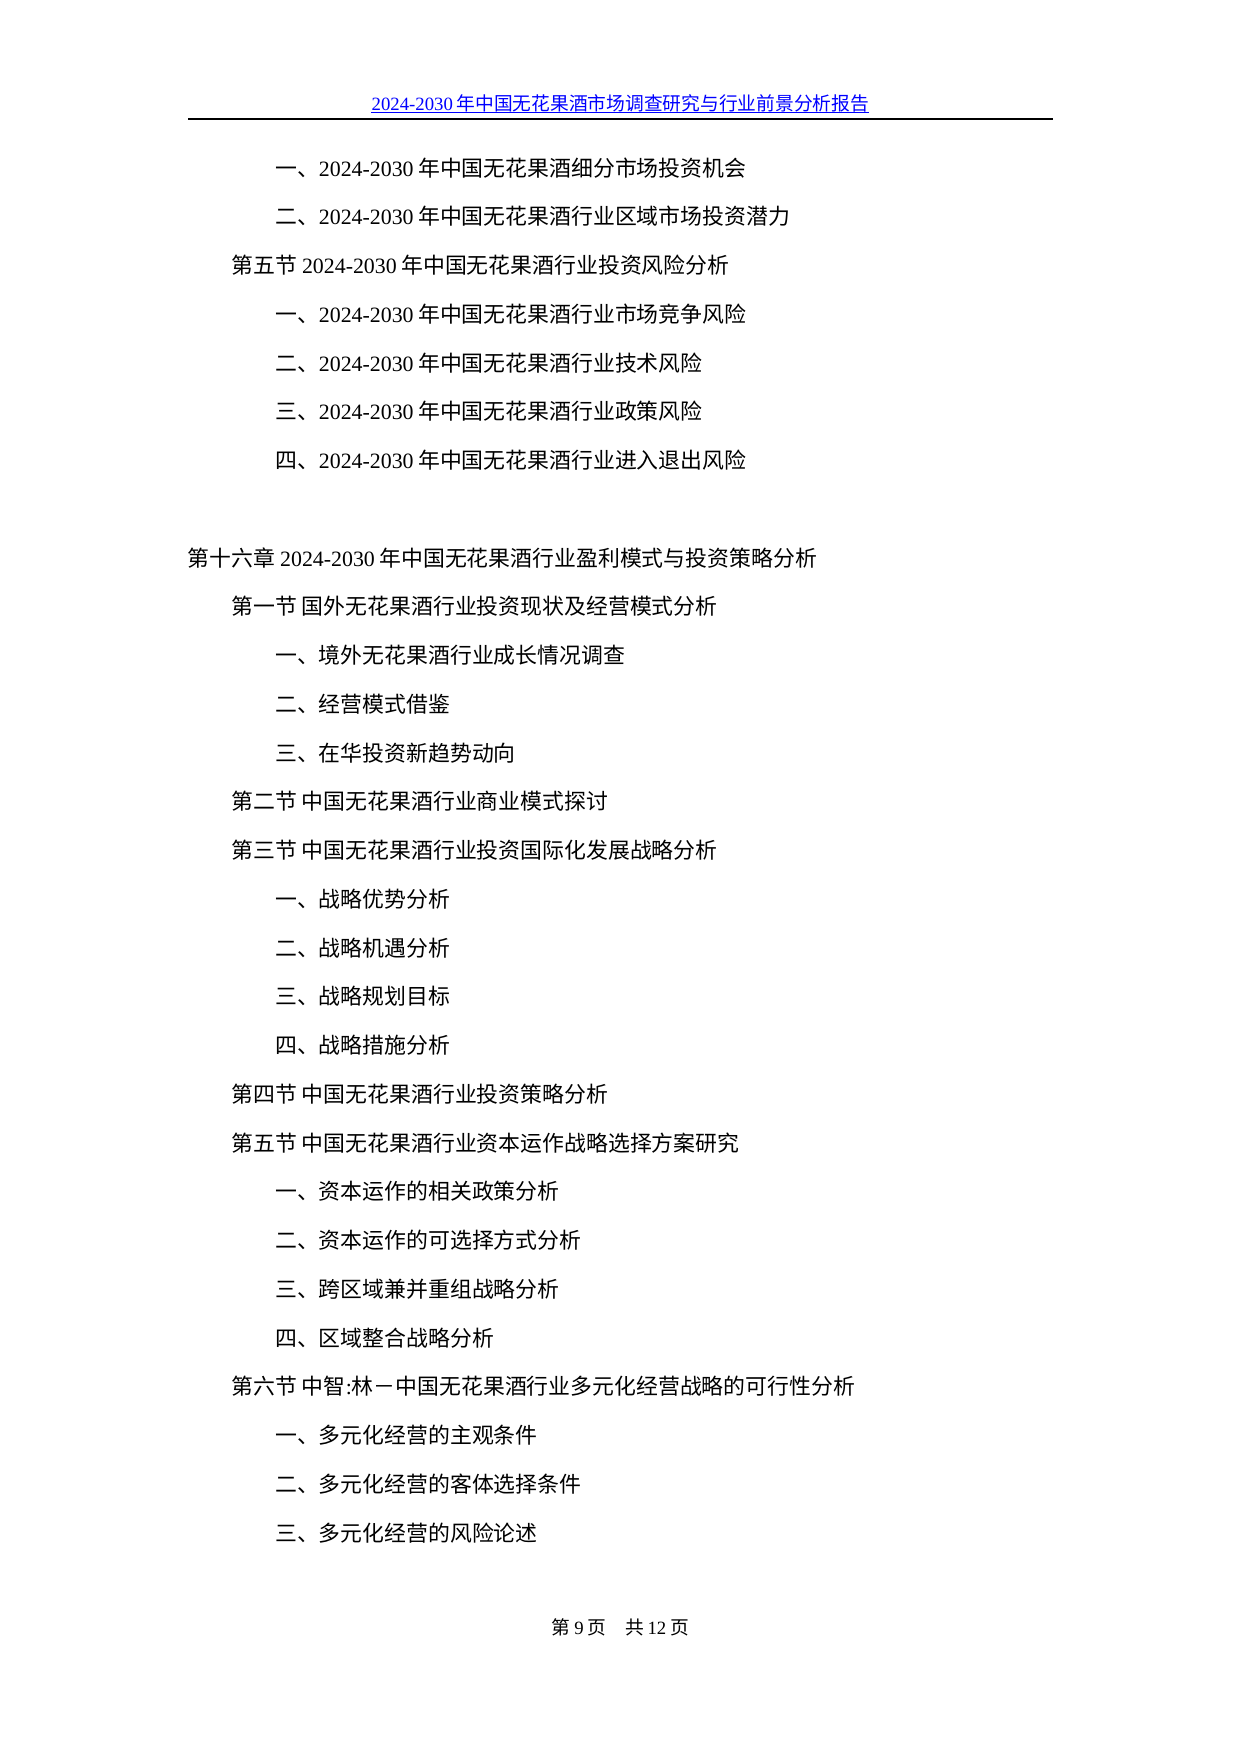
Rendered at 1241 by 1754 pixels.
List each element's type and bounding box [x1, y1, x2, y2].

text [187, 150, 1053, 1548]
